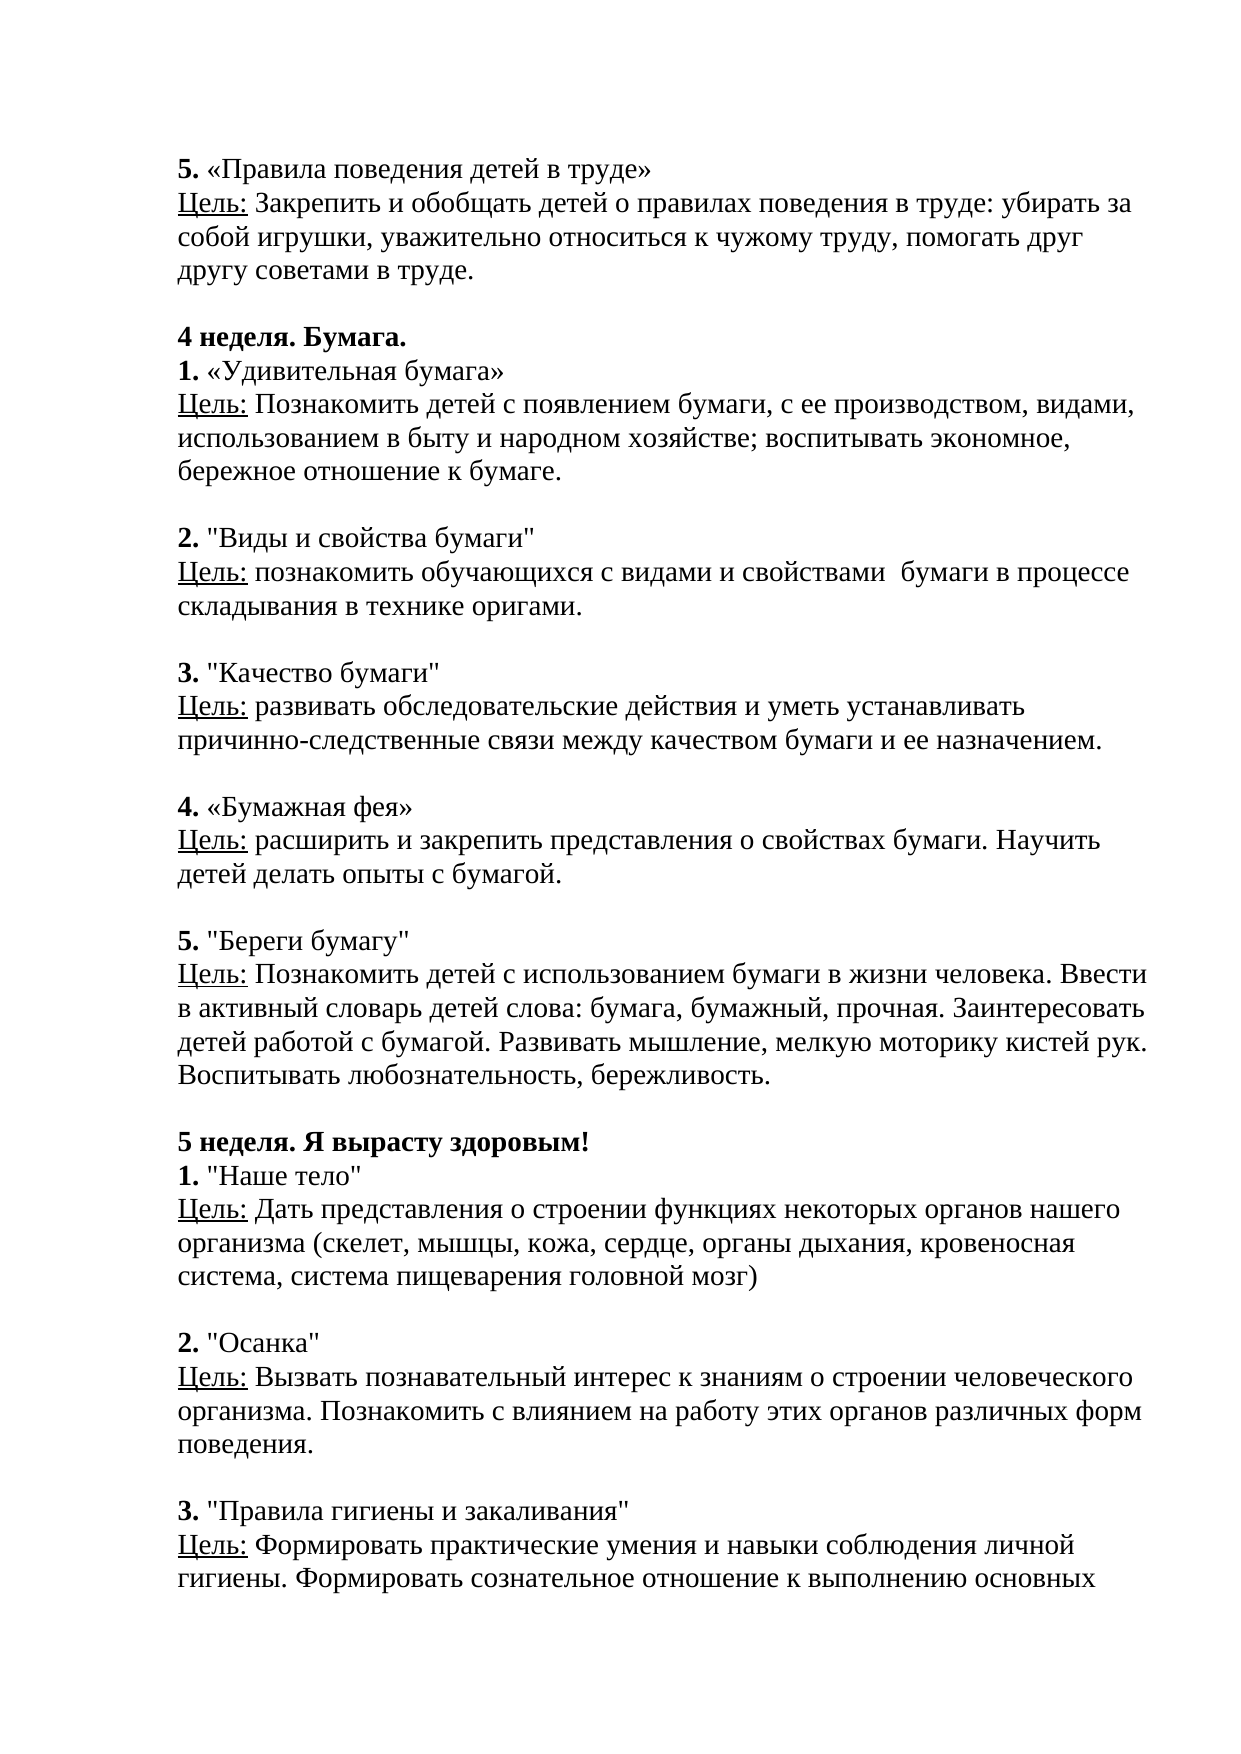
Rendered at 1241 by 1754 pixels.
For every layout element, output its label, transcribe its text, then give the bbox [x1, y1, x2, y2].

text 1. «Удивительная бумага» [177, 353, 1152, 386]
text Цель: развивать обследовательские действия и уметь устанавливать причинно-следственные связи между качеством бумаги и ее назначением. [177, 688, 1152, 755]
text Цель: Закрепить и обобщать детей о правилах поведения в труде: убирать за собой игрушки, уважительно относиться к чужому труду, помогать друг другу советами в труде. [177, 185, 1152, 286]
text 5. «Правила поведения детей в труде» [177, 152, 1152, 185]
text 4. «Бумажная фея» [177, 789, 1152, 822]
text 2. "Осанка" [177, 1326, 1152, 1359]
text 4 неделя. Бумага. [177, 319, 1152, 353]
text Цель: познакомить обучающихся с видами и свойствами бумаги в процессе складывания в технике оригами. [177, 554, 1152, 621]
text Цель: Познакомить детей с использованием бумаги в жизни человека. Ввести в активный словарь детей слова: бумага, бумажный, прочная. Заинтересовать детей работой с бумагой. Развивать мышление, мелкую моторику кистей рук. Воспитывать любознательность, бережливость. [177, 957, 1152, 1091]
text Цель: Дать представления о строении функциях некоторых органов нашего организма (скелет, мышцы, кожа, сердце, органы дыхания, кровеносная система, система пищеварения головной мозг) [177, 1191, 1152, 1292]
text 3. "Качество бумаги" [177, 655, 1152, 688]
text Цель: Познакомить детей с появлением бумаги, с ее производством, видами, использованием в быту и народном хозяйстве; воспитывать экономное, бережное отношение к бумаге. [177, 386, 1152, 487]
text 5 неделя. Я вырасту здоровым! [177, 1124, 1152, 1158]
text Цель: расширить и закрепить представления о свойствах бумаги. Научить детей делать опыты с бумагой. [177, 822, 1152, 889]
text 3. "Правила гигиены и закаливания" [177, 1493, 1152, 1527]
text 2. "Виды и свойства бумаги" [177, 521, 1152, 554]
text 1. "Наше тело" [177, 1158, 1152, 1191]
text 5. "Береги бумагу" [177, 923, 1152, 957]
text Цель: Вызвать познавательный интерес к знаниям о строении человеческого организма. Познакомить с влиянием на работу этих органов различных форм поведения. [177, 1359, 1152, 1460]
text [177, 1527, 1152, 1594]
